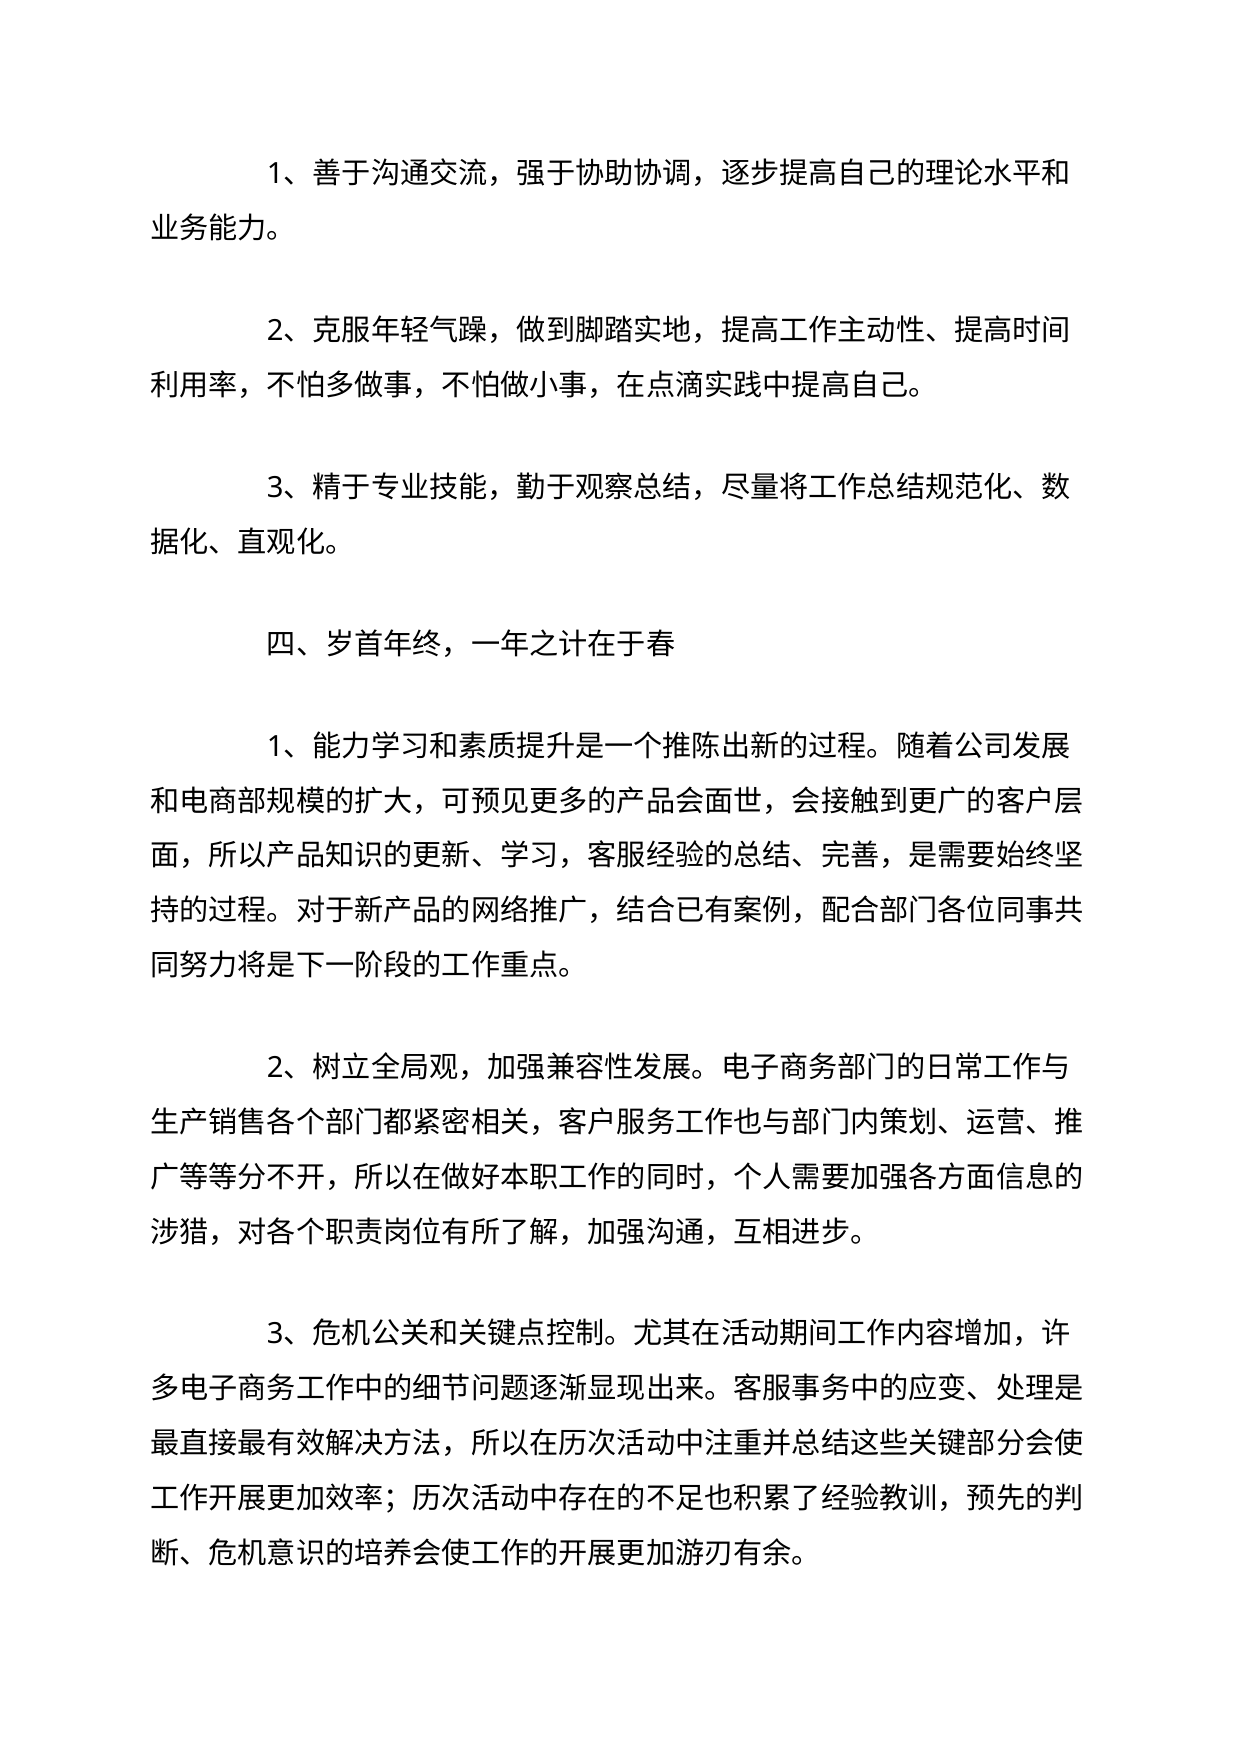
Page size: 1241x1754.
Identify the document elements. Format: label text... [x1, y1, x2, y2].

text 2、克服年轻气躁，做到脚踏实地，提高工作主动性、提高时间利用率，不怕多做事，不怕做小事，在点滴实践中提高自己。 [150, 307, 1090, 404]
text 3、危机公关和关键点控制。尤其在活动期间工作内容增加，许多电子商务工作中的细节问题逐渐显现出来。客服事务中的应变、处理是最直接最有效解决方法，所以在历次活动中注重并总结这些关键部分会使工作开展更加效率；历次活动中存在的不足也积累了经验教训，预先的判断、危机意识的培养会使工作的开展更加游刃有余。 [150, 1310, 1090, 1572]
text 1、善于沟通交流，强于协助协调，逐步提高自己的理论水平和业务能力。 [150, 150, 1090, 247]
text 1、能力学习和素质提升是一个推陈出新的过程。随着公司发展和电商部规模的扩大，可预见更多的产品会面世，会接触到更广的客户层面，所以产品知识的更新、学习，客服经验的总结、完善，是需要始终坚持的过程。对于新产品的网络推广，结合已有案例，配合部门各位同事共同努力将是下一阶段的工作重点。 [150, 722, 1090, 984]
text 2、树立全局观，加强兼容性发展。电子商务部门的日常工作与生产销售各个部门都紧密相关，客户服务工作也与部门内策划、运营、推广等等分不开，所以在做好本职工作的同时，个人需要加强各方面信息的涉猎，对各个职责岗位有所了解，加强沟通，互相进步。 [150, 1043, 1090, 1251]
text 3、精于专业技能，勤于观察总结，尽量将工作总结规范化、数据化、直观化。 [150, 463, 1090, 561]
text 四、岁首年终，一年之计在于春 [150, 620, 1090, 663]
